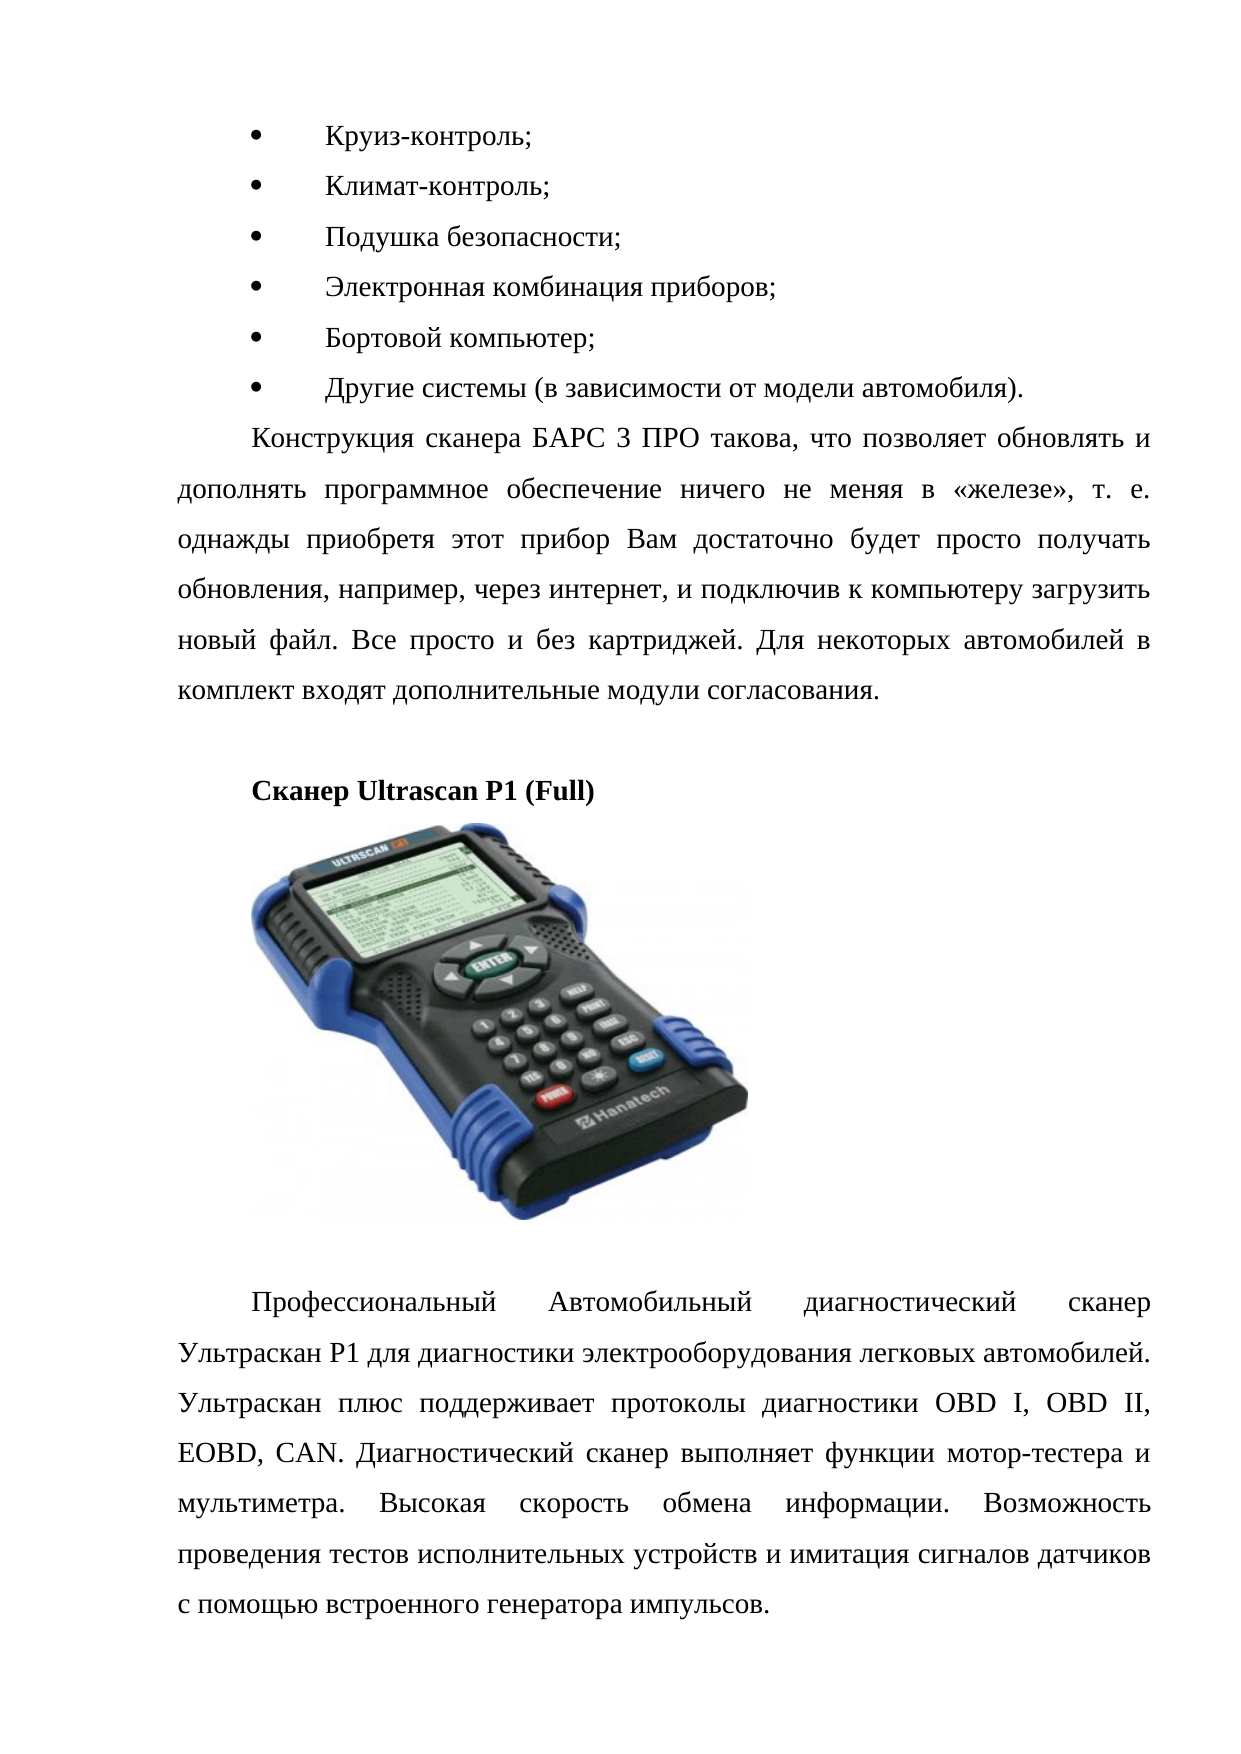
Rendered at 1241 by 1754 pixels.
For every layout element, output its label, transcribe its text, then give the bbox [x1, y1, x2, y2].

list Климат-контроль; [177, 168, 1152, 202]
text Конструкция сканера БАРС 3 ПРО такова, что позволяет обновлять и дополнять программное обеспечение ничего не меняя в «железе», т. е. однажды приобретя этот прибор Вам достаточно будет просто получать обновления, например, через интернет, и подключив к компьютеру загрузить новый файл. Все просто и без картриджей. Для некоторых автомобилей в комплект входят дополнительные модули согласования. [177, 421, 1152, 706]
text Профессиональный Автомобильный диагностический сканер Ультраскан P1 для диагностики электрооборудования легковых автомобилей. Ультраскан плюс поддерживает протоколы диагностики OBD I, OBD II, EOBD, CAN. Диагностический сканер выполняет функции мотор-тестера и мультиметра. Высокая скорость обмена информации. Возможность проведения тестов исполнительных устройств и имитация сигналов датчиков с помощью встроенного генератора импульсов. [177, 1284, 1152, 1620]
list Другие системы (в зависимости от модели автомобиля). [177, 370, 1152, 404]
list Бортовой компьютер; [177, 320, 1152, 353]
list Электронная комбинация приборов; [177, 269, 1152, 303]
list Круиз-контроль; [177, 118, 1152, 152]
picture [251, 823, 748, 1220]
text Сканер Ultrascan P1 (Full) [177, 773, 1152, 806]
list Подушка безопасности; [177, 219, 1152, 253]
